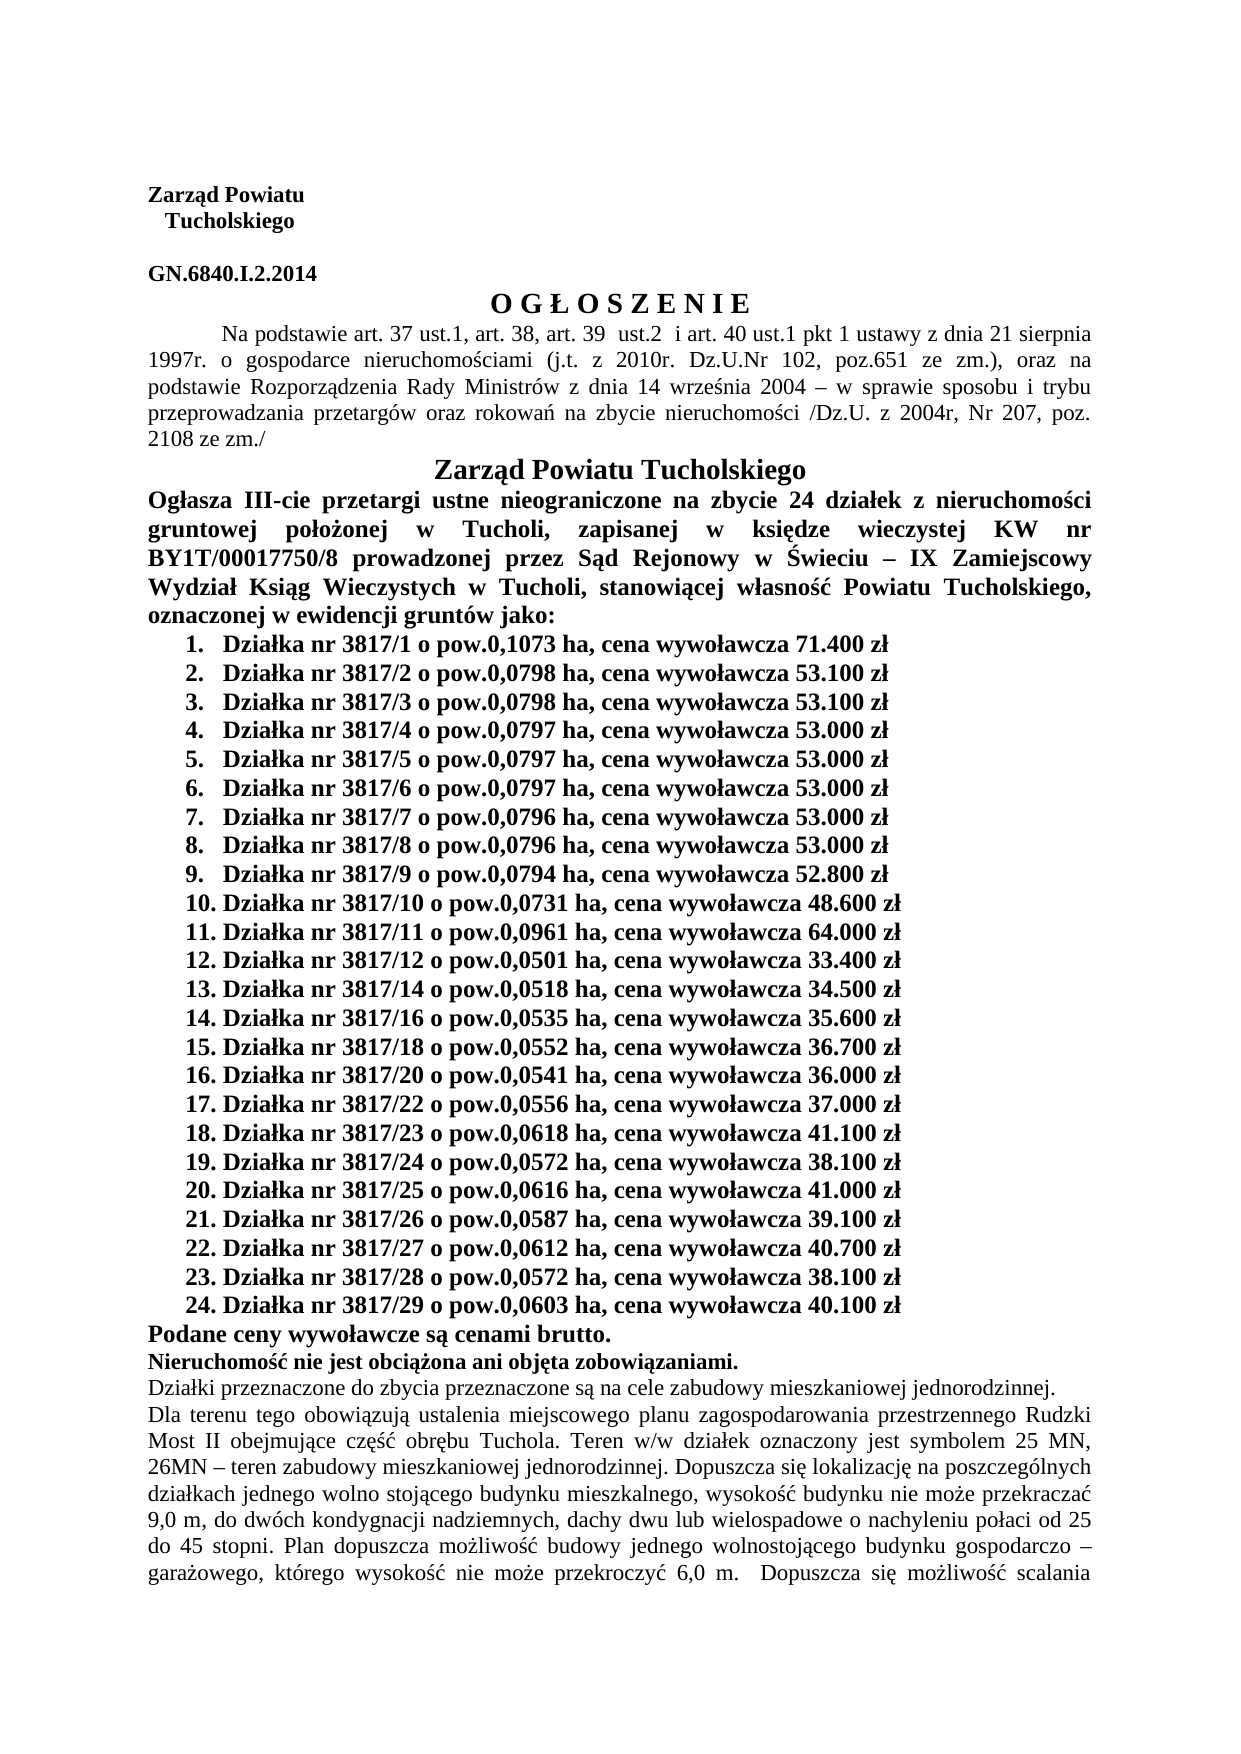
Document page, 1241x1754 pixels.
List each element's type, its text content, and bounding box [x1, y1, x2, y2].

list Działka nr 3817/20 o pow.0,0541 ha, cena wywoławcza 36.000 zł [185, 1060, 1093, 1089]
list Działka nr 3817/5 o pow.0,0797 ha, cena wywoławcza 53.000 zł [185, 744, 1093, 773]
text Na podstawie art. 37 ust.1, art. 38, art. 39 ust.2 i art. 40 ust.1 pkt 1 ustawy z dnia 21 sierpnia 1997r. o gospodarce nieruchomościami (j.t. z 2010r. Dz.U.Nr 102, poz.651 ze zm.), oraz na podstawie Rozporządzenia Rady Ministrów z dnia 14 września 2004 – w sprawie sposobu i trybu przeprowadzania przetargów oraz rokowań na zbycie nieruchomości /Dz.U. z 2004r, Nr 207, poz. 2108 ze zm./ [148, 320, 1093, 452]
list Działka nr 3817/29 o pow.0,0603 ha, cena wywoławcza 40.100 zł [185, 1290, 1093, 1319]
list Działka nr 3817/27 o pow.0,0612 ha, cena wywoławcza 40.700 zł [185, 1233, 1093, 1262]
list Działka nr 3817/3 o pow.0,0798 ha, cena wywoławcza 53.100 zł [185, 687, 1093, 715]
list Działka nr 3817/18 o pow.0,0552 ha, cena wywoławcza 36.700 zł [185, 1032, 1093, 1060]
list Działka nr 3817/23 o pow.0,0618 ha, cena wywoławcza 41.100 zł [185, 1118, 1093, 1147]
subtitle Działka nr 3817/1 o pow.0,1073 ha, cena wywoławcza 71.400 zł [185, 629, 1093, 658]
list Działka nr 3817/28 o pow.0,0572 ha, cena wywoławcza 38.100 zł [185, 1262, 1093, 1290]
text Nieruchomość nie jest obciążona ani objęta zobowiązaniami. [148, 1348, 1093, 1374]
list Działka nr 3817/10 o pow.0,0731 ha, cena wywoławcza 48.600 zł [185, 888, 1093, 917]
list Działka nr 3817/16 o pow.0,0535 ha, cena wywoławcza 35.600 zł [185, 1003, 1093, 1032]
list Działka nr 3817/2 o pow.0,0798 ha, cena wywoławcza 53.100 zł [185, 658, 1093, 687]
list Działka nr 3817/14 o pow.0,0518 ha, cena wywoławcza 34.500 zł [185, 974, 1093, 1003]
list Działka nr 3817/9 o pow.0,0794 ha, cena wywoławcza 52.800 zł [185, 859, 1093, 888]
title GN.6840.I.2.2014 [148, 260, 1093, 287]
list Działka nr 3817/22 o pow.0,0556 ha, cena wywoławcza 37.000 zł [185, 1089, 1093, 1118]
list Działka nr 3817/6 o pow.0,0797 ha, cena wywoławcza 53.000 zł [185, 773, 1093, 802]
text Działki przeznaczone do zbycia przeznaczone są na cele zabudowy mieszkaniowej jednorodzinnej. [148, 1374, 1093, 1401]
title Tucholskiego [148, 207, 1093, 234]
list Działka nr 3817/26 o pow.0,0587 ha, cena wywoławcza 39.100 zł [185, 1204, 1093, 1233]
text Podane ceny wywoławcze są cenami brutto. [148, 1319, 1093, 1348]
list Działka nr 3817/25 o pow.0,0616 ha, cena wywoławcza 41.000 zł [185, 1175, 1093, 1204]
subtitle Zarząd Powiatu Tucholskiego [148, 452, 1093, 485]
list Działka nr 3817/24 o pow.0,0572 ha, cena wywoławcza 38.100 zł [185, 1147, 1093, 1175]
list Działka nr 3817/7 o pow.0,0796 ha, cena wywoławcza 53.000 zł [185, 802, 1093, 830]
title O G Ł O S Z E N I E [148, 287, 1093, 320]
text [148, 1401, 1093, 1585]
list Działka nr 3817/8 o pow.0,0796 ha, cena wywoławcza 53.000 zł [185, 830, 1093, 859]
title Zarząd Powiatu [148, 181, 1093, 207]
list Działka nr 3817/11 o pow.0,0961 ha, cena wywoławcza 64.000 zł [185, 917, 1093, 945]
list Działka nr 3817/12 o pow.0,0501 ha, cena wywoławcza 33.400 zł [185, 945, 1093, 974]
list Działka nr 3817/4 o pow.0,0797 ha, cena wywoławcza 53.000 zł [185, 715, 1093, 744]
subtitle Ogłasza III-cie przetargi ustne nieograniczone na zbycie 24 działek z nieruchomości gruntowej położonej w Tucholi, zapisanej w księdze wieczystej KW nr BY1T/00017750/8 prowadzonej przez Sąd Rejonowy w Świeciu – IX Zamiejscowy Wydział Ksiąg Wieczystych w Tucholi, stanowiącej własność Powiatu Tucholskiego, oznaczonej w ewidencji gruntów jako: [148, 485, 1093, 629]
